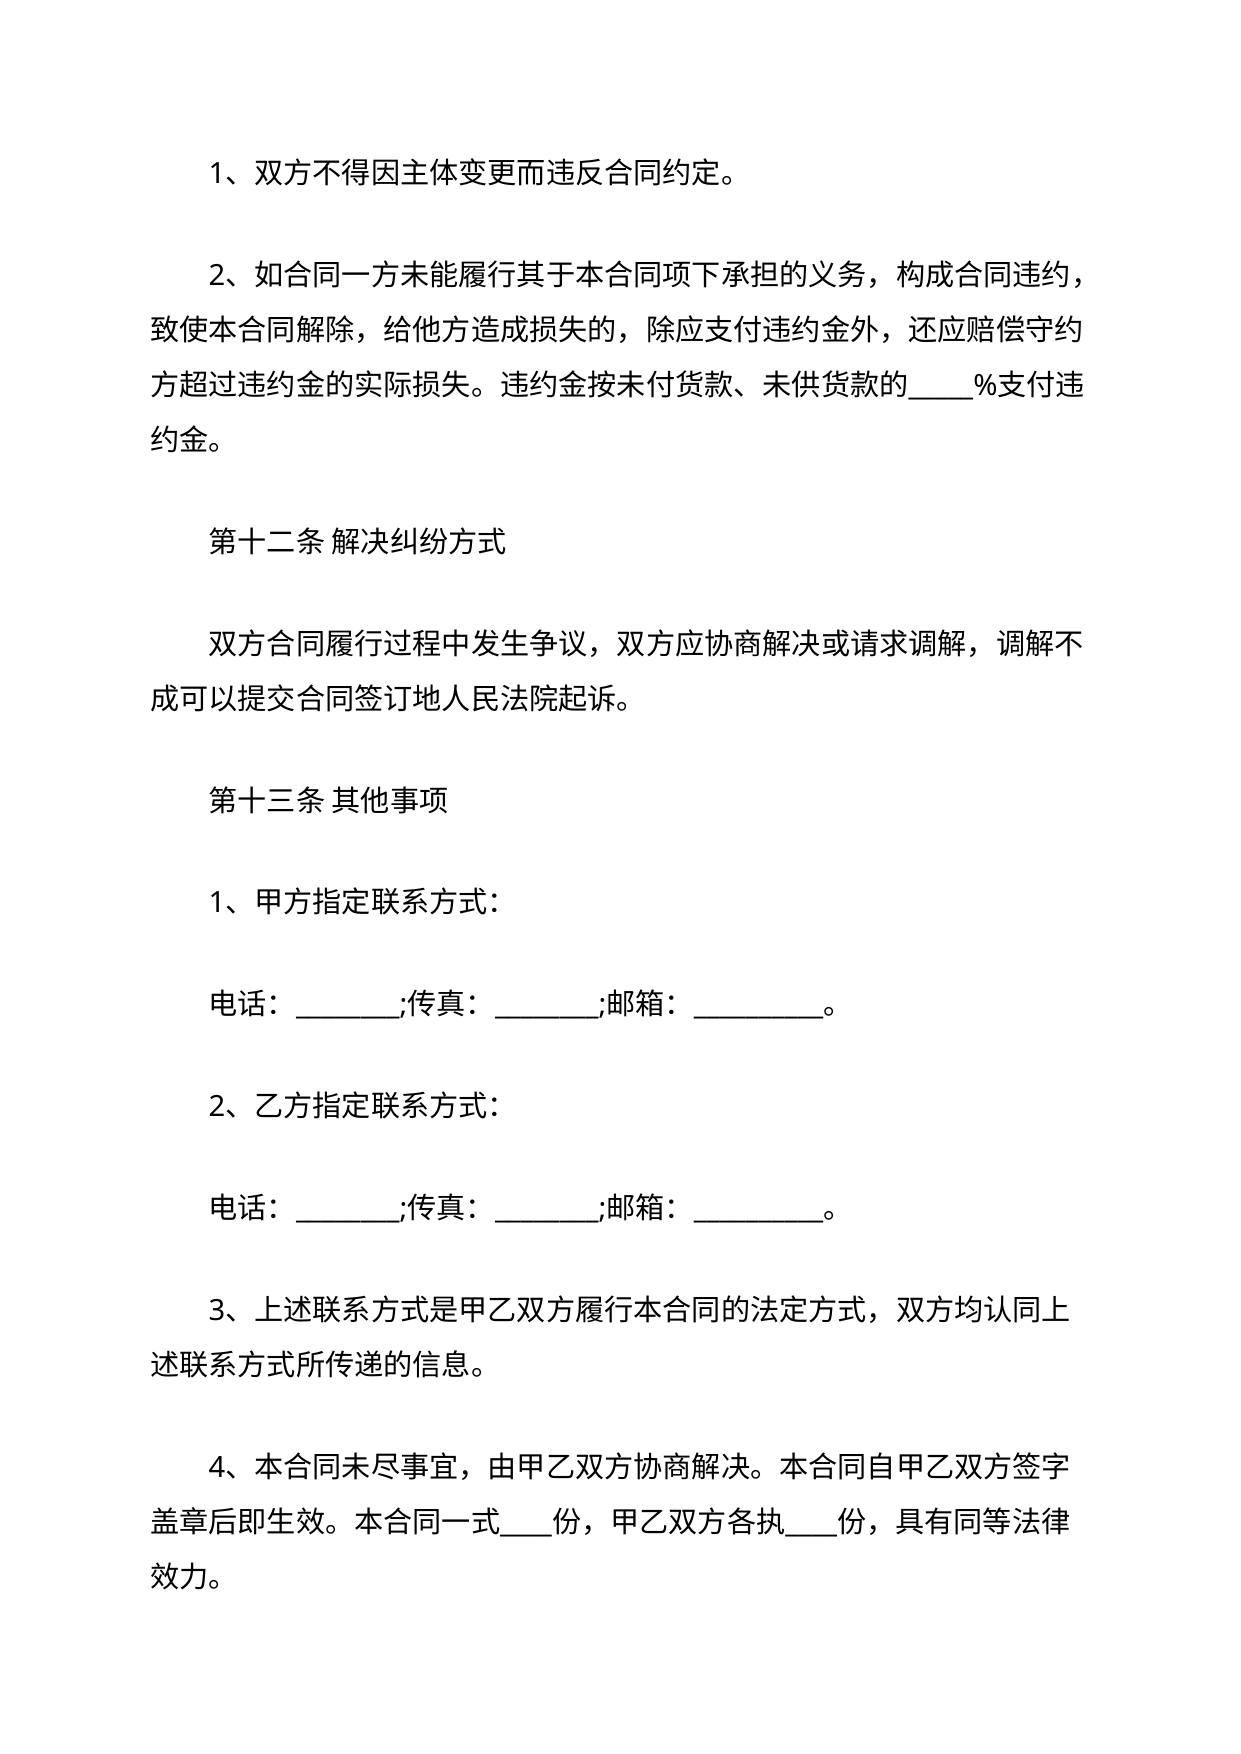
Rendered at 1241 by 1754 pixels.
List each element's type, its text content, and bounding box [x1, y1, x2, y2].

text 2、如合同一方未能履行其于本合同项下承担的义务，构成合同违约，致使本合同解除，给他方造成损失的，除应支付违约金外，还应赔偿守约方超过违约金的实际损失。违约金按未付货款、未供货款的_____%支付违约金。 [150, 252, 1090, 459]
text 双方合同履行过程中发生争议，双方应协商解决或请求调解，调解不成可以提交合同签订地人民法院起诉。 [150, 620, 1090, 718]
text 1、甲方指定联系方式： [150, 879, 1090, 921]
text 3、上述联系方式是甲乙双方履行本合同的法定方式，双方均认同上述联系方式所传递的信息。 [150, 1287, 1090, 1384]
text 4、本合同未尽事宜，由甲乙双方协商解决。本合同自甲乙双方签字盖章后即生效。本合同一式____份，甲乙双方各执____份，具有同等法律效力。 [150, 1443, 1090, 1596]
text 第十二条 解决纠纷方式 [150, 519, 1090, 561]
text 第十三条 其他事项 [150, 777, 1090, 819]
text 2、乙方指定联系方式： [150, 1083, 1090, 1125]
text 电话：________;传真：________;邮箱：__________。 [150, 1185, 1090, 1227]
text 电话：________;传真：________;邮箱：__________。 [150, 981, 1090, 1023]
text 1、双方不得因主体变更而违反合同约定。 [150, 150, 1090, 192]
